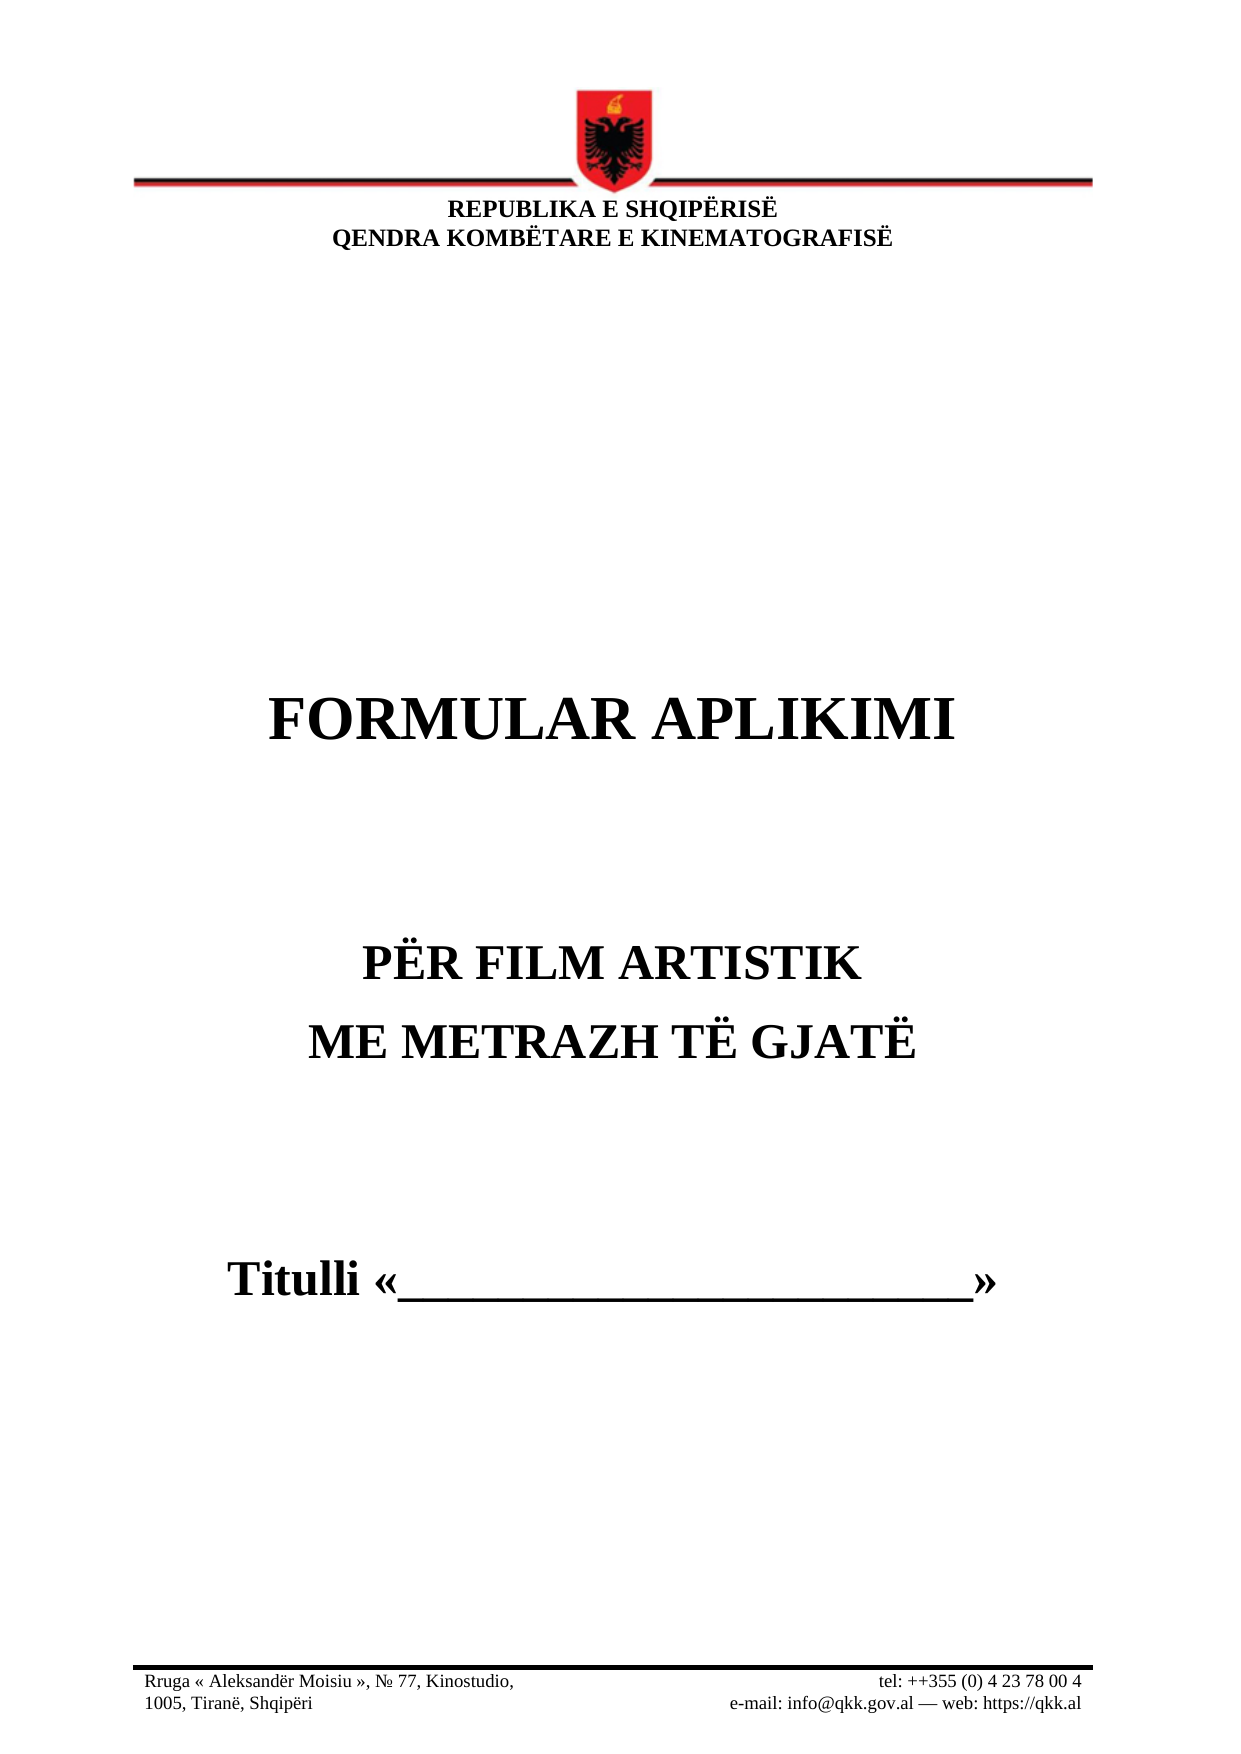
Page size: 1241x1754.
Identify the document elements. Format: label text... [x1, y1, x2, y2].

text FORMULAR APLIKIMI [133, 681, 1093, 753]
text QENDRA KOMBËTARE E KINEMATOGRAFISË [133, 223, 1093, 252]
picture [133, 87, 1093, 175]
text PËR FILM ARTISTIK [133, 933, 1093, 990]
text REPUBLIKA E SHQIPËRISË [133, 175, 1093, 223]
text Titulli «_______________________» [133, 1249, 1093, 1306]
text ME METRAZH TË GJATË [133, 1011, 1093, 1069]
